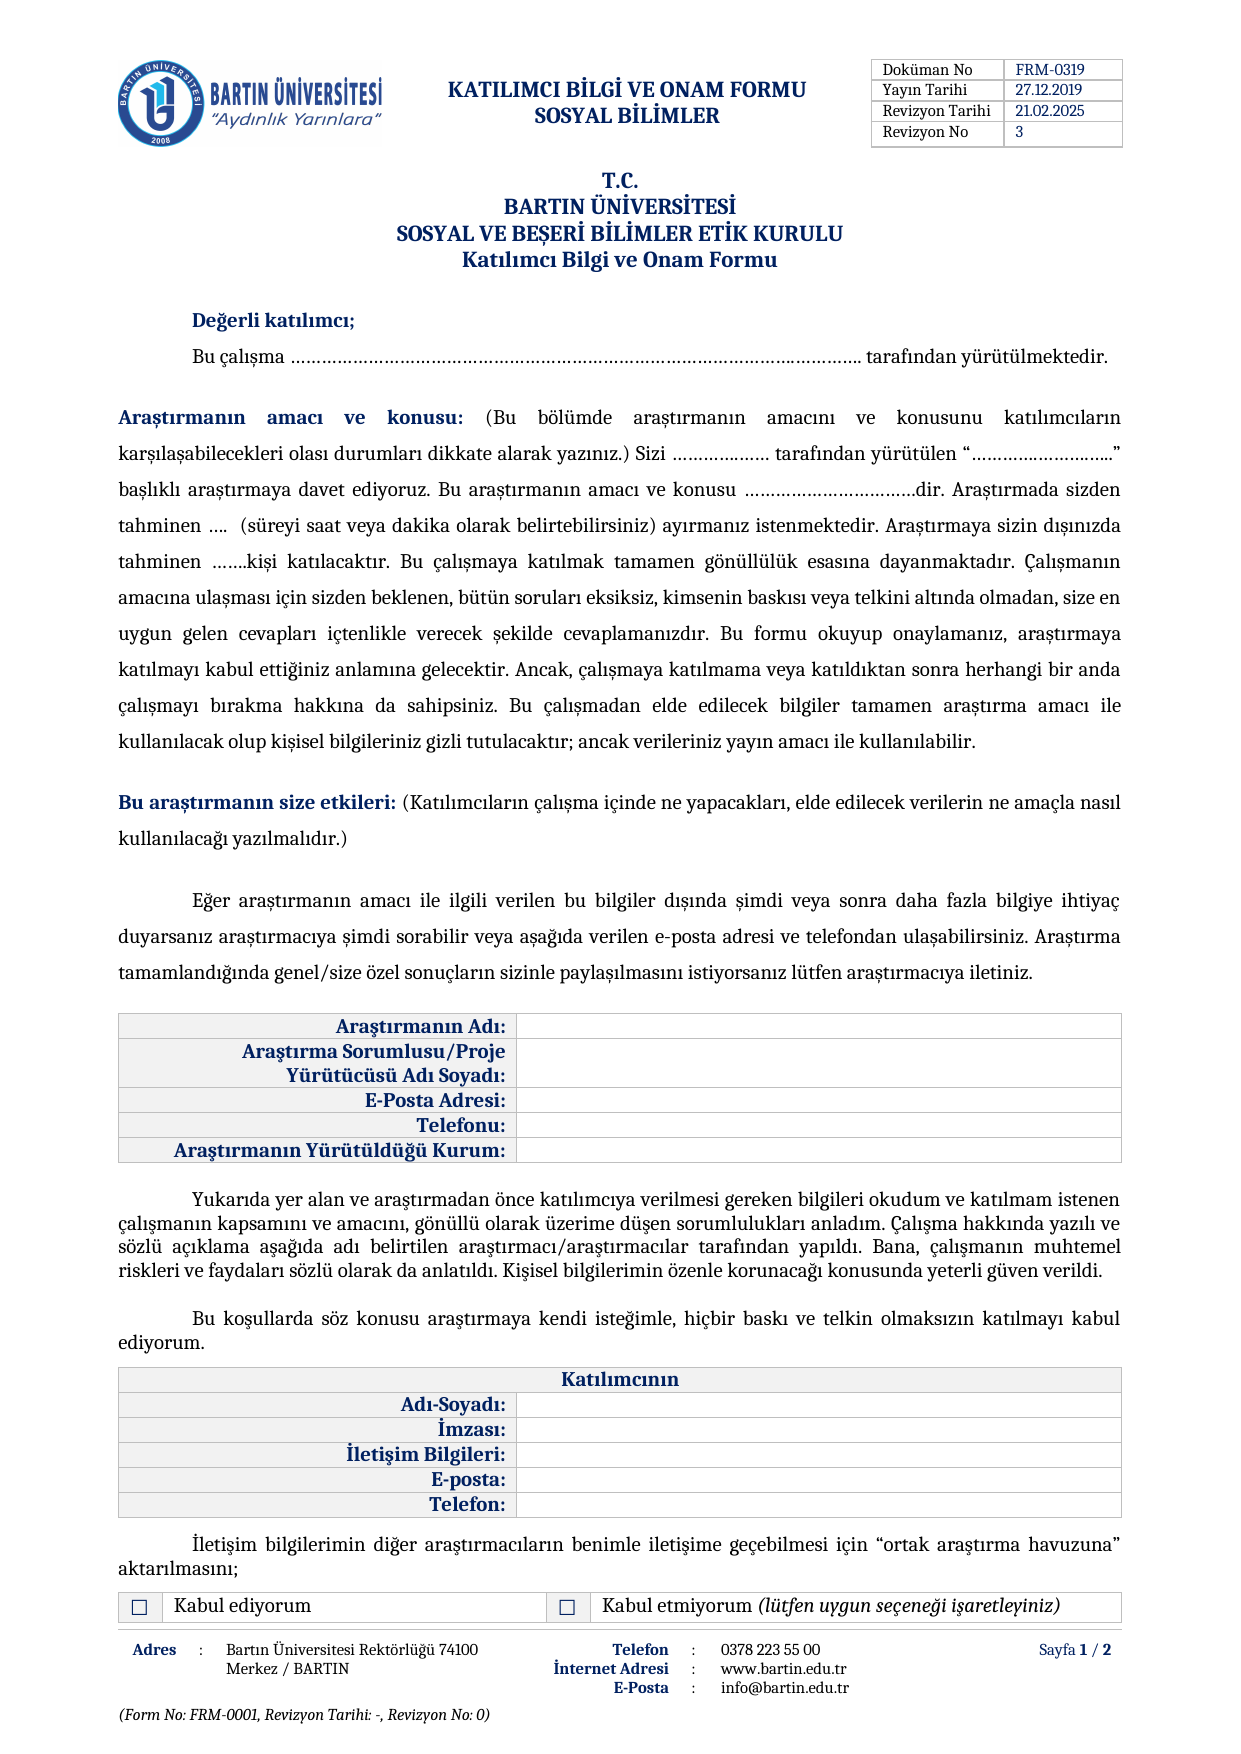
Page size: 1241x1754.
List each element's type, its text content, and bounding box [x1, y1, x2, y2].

text Bu çalışma …………………………………………………………………………………….…………. tarafından yürütülmektedir. [118, 345, 1122, 369]
text Bu koşullarda söz konusu araştırmaya kendi isteğimle, hiçbir baskı ve telkin olmaksızın katılmayı kabul ediyorum. [118, 1307, 1122, 1355]
text Yukarıda yer alan ve araştırmadan önce katılımcıya verilmesi gereken bilgileri okudum ve katılmam istenen çalışmanın kapsamını ve amacını, gönüllü olarak üzerime düşen sorumlulukları anladım. Çalışma hakkında yazılı ve sözlü açıklama aşağıda adı belirtilen araştırmacı/araştırmacılar tarafından yapıldı. Bana, çalışmanın muhtemel riskleri ve faydaları sözlü olarak da anlatıldı. Kişisel bilgilerimin özenle korunacağı konusunda yeterli güven verildi. [118, 1187, 1122, 1283]
table_cell E-Posta Adresi: [119, 1088, 516, 1112]
table_cell Telefon: [119, 1493, 516, 1517]
table_cell [517, 1113, 1121, 1137]
picture [118, 60, 382, 147]
table_header Araştırmanın Adı: [119, 1014, 516, 1038]
text İletişim bilgilerimin diğer araştırmacıların benimle iletişime geçebilmesi için “ortak araştırma havuzuna” aktarılmasını; [118, 1532, 1122, 1580]
table_header Kabul ediyorum [163, 1593, 546, 1622]
table_cell [517, 1493, 1121, 1517]
table_cell [517, 1443, 1121, 1467]
table_cell Araştırma Sorumlusu/Proje Yürütücüsü Adı Soyadı: [119, 1039, 516, 1087]
table_cell [517, 1138, 1121, 1162]
text Değerli katılımcı; [118, 309, 1122, 333]
text Bu araştırmanın size etkileri: (Katılımcıların çalışma içinde ne yapacakları, elde edilecek verilerin ne amaçla nasıl kullanılacağı yazılmalıdır.) [118, 790, 1122, 850]
table_cell E-posta: [119, 1468, 516, 1492]
table_header [517, 1014, 1121, 1038]
table_cell İletişim Bilgileri: [119, 1443, 516, 1467]
table_cell [517, 1468, 1121, 1492]
table_cell Telefonu: [119, 1113, 516, 1137]
table_cell [517, 1418, 1121, 1442]
table_header Katılımcının [119, 1368, 1121, 1392]
table_cell [517, 1393, 1121, 1417]
text Katılımcı Bilgi ve Onam Formu [118, 247, 1122, 273]
text BARTIN ÜNİVERSİTESİ [118, 194, 1122, 221]
text T.C. [118, 168, 1122, 194]
text Araştırmanın amacı ve konusu: (Bu bölümde araştırmanın amacını ve konusunu katılımcıların karşılaşabilecekleri olası durumları dikkate alarak yazınız.) Sizi ………….…… tarafından yürütülen “………….……….…..” başlıklı araştırmaya davet ediyoruz. Bu araştırmanın amacı ve konusu ……………………………dir. Araştırmada sizden tahminen …. (süreyi saat veya dakika olarak belirtebilirsiniz) ayırmanız istenmektedir. Araştırmaya sizin dışınızda tahminen …….kişi katılacaktır. Bu çalışmaya katılmak tamamen gönüllülük esasına dayanmaktadır. Çalışmanın amacına ulaşması için sizden beklenen, bütün soruları eksiksiz, kimsenin baskısı veya telkini altında olmadan, size en uygun gelen cevapları içtenlikle verecek şekilde cevaplamanızdır. Bu formu okuyup onaylamanız, araştırmaya katılmayı kabul ettiğiniz anlamına gelecektir. Ancak, çalışmaya katılmama veya katıldıktan sonra herhangi bir anda çalışmayı bırakma hakkına da sahipsiniz. Bu çalışmadan elde edilecek bilgiler tamamen araştırma amacı ile kullanılacak olup kişisel bilgileriniz gizli tutulacaktır; ancak verileriniz yayın amacı ile kullanılabilir. [118, 406, 1122, 753]
table_cell Adı-Soyadı: [119, 1393, 516, 1417]
table_cell [517, 1088, 1121, 1112]
table_cell Araştırmanın Yürütüldüğü Kurum: [119, 1138, 516, 1162]
table_cell İmzası: [119, 1418, 516, 1442]
table_header Kabul etmiyorum (lütfen uygun seçeneği işaretleyiniz) [591, 1593, 1121, 1622]
text Sosyal ve Beşeri Bilimler Etik Kurulu [118, 221, 1122, 247]
text Eğer araştırmanın amacı ile ilgili verilen bu bilgiler dışında şimdi veya sonra daha fazla bilgiye ihtiyaç duyarsanız araştırmacıya şimdi sorabilir veya aşağıda verilen e-posta adresi ve telefondan ulaşabilirsiniz. Araştırma tamamlandığında genel/size özel sonuçların sizinle paylaşılmasını istiyorsanız lütfen araştırmacıya iletiniz. [118, 889, 1122, 984]
table_cell [517, 1039, 1121, 1087]
